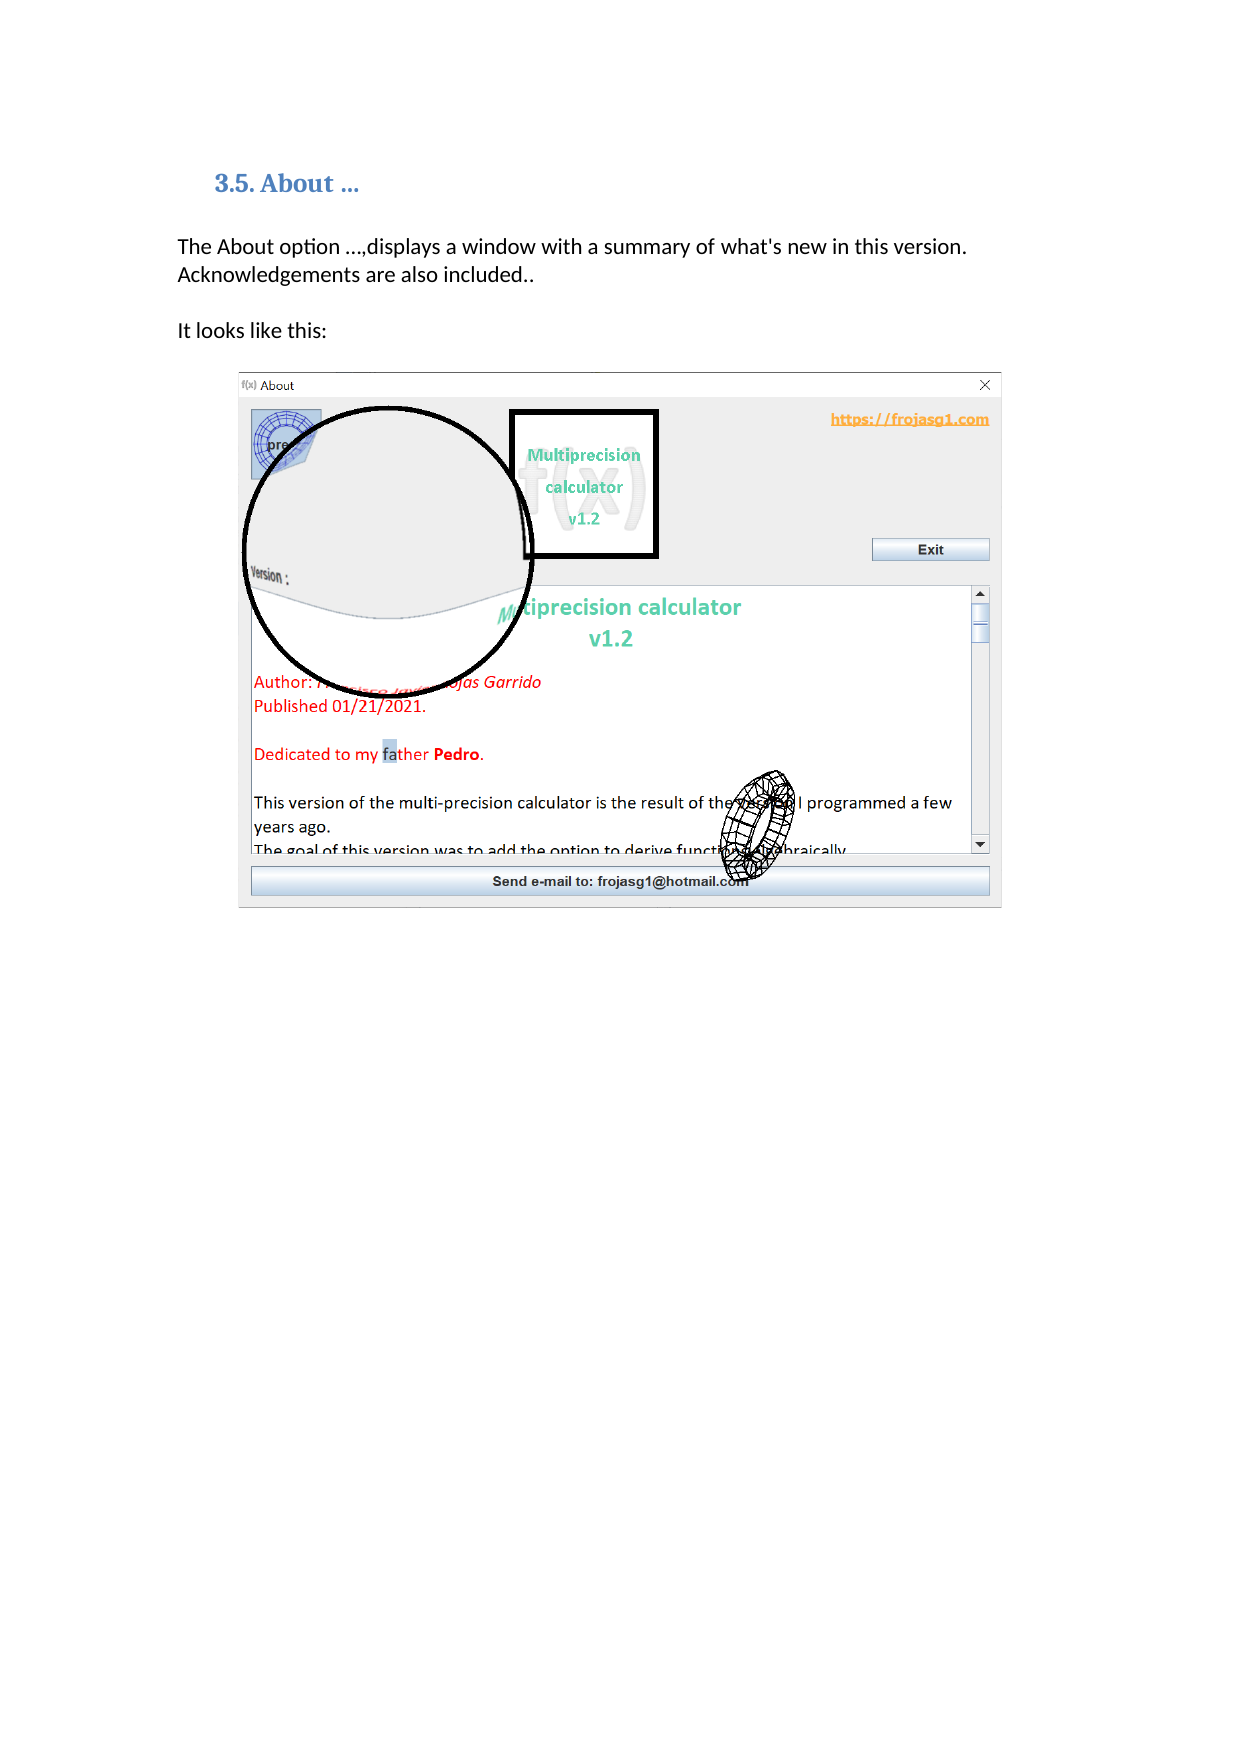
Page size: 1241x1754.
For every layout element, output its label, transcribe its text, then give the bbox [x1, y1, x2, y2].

picture [238, 372, 1002, 908]
text The About option …,displays a window with a summary of what's new in this version. Acknowledgements are also included.. [177, 232, 1063, 288]
text It looks like this: [177, 316, 1063, 344]
subtitle About … [215, 168, 1063, 199]
